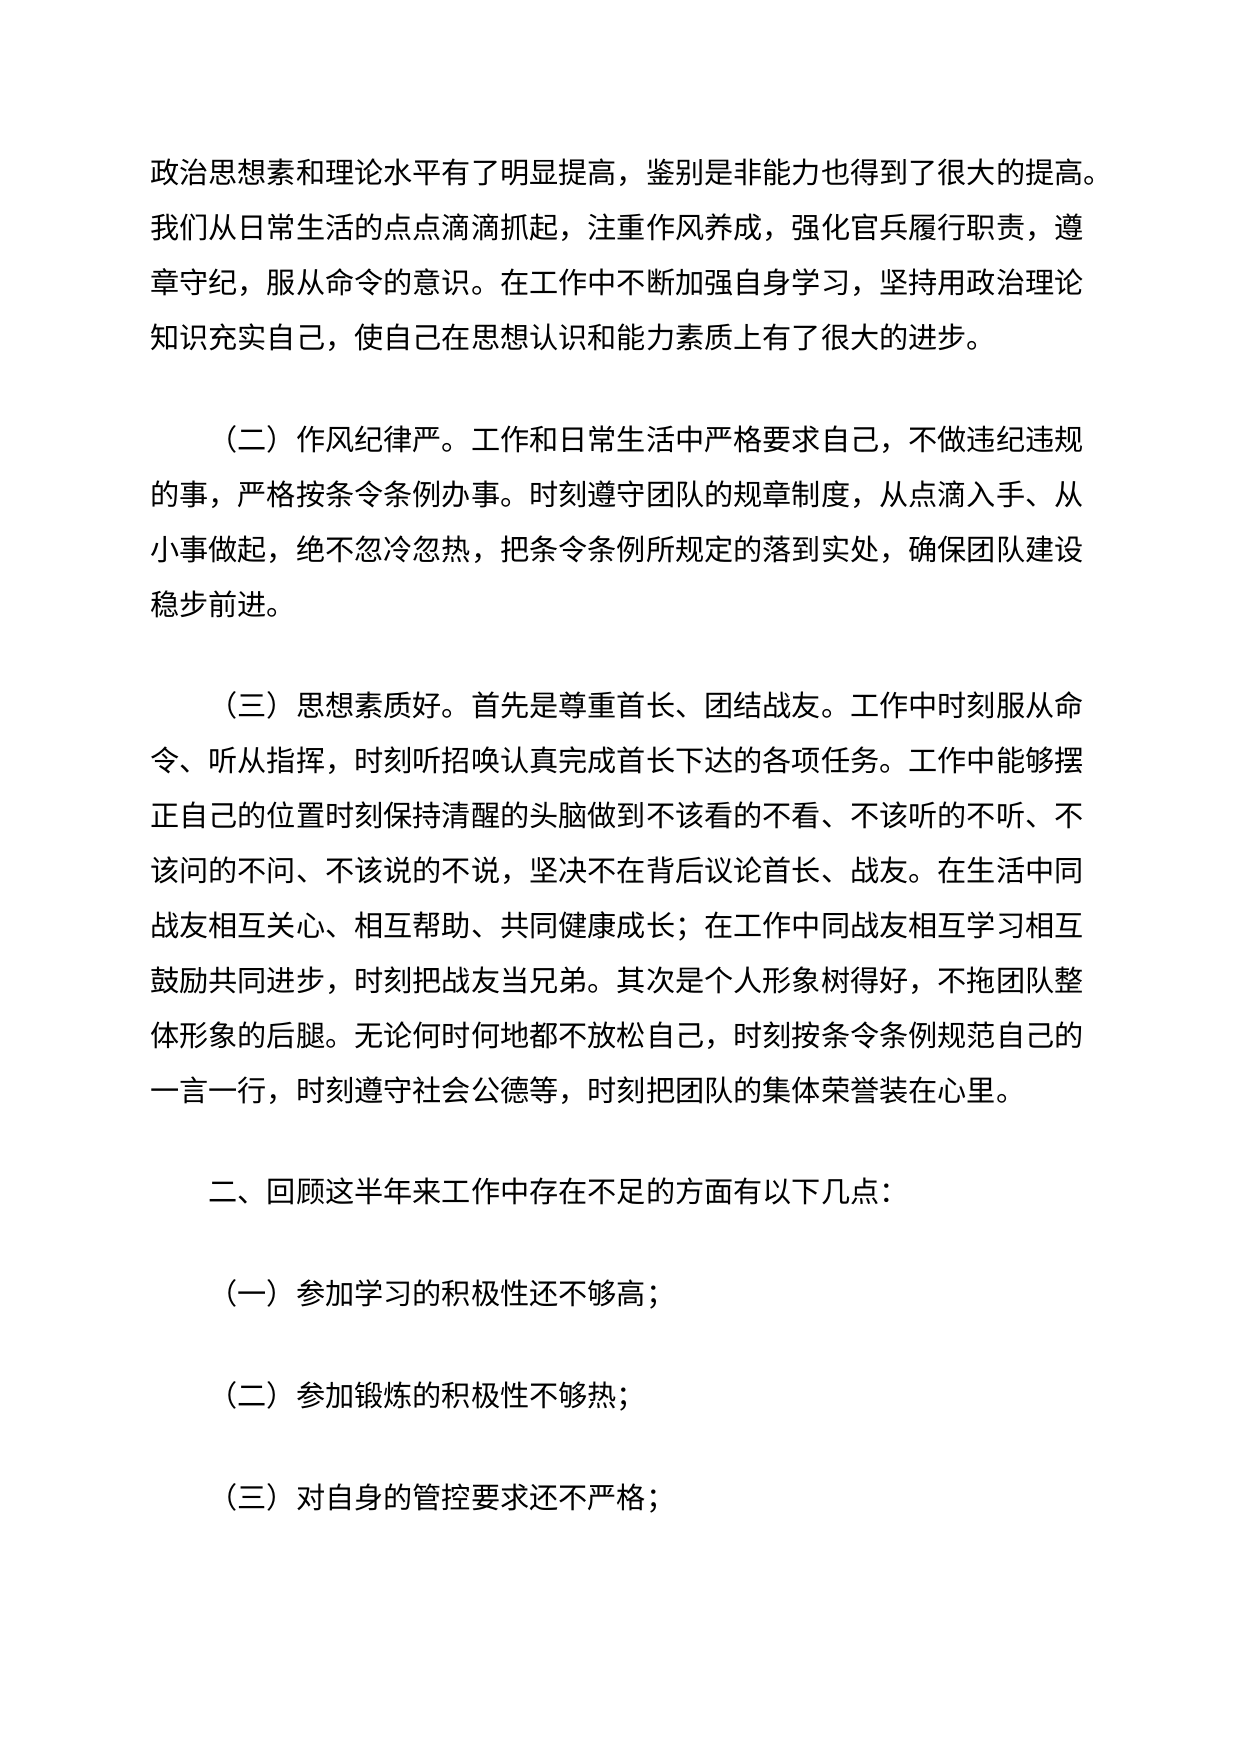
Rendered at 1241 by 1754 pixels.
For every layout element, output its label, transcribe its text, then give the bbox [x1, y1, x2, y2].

text （三）思想素质好。首先是尊重首长、团结战友。工作中时刻服从命令、听从指挥，时刻听招唤认真完成首长下达的各项任务。工作中能够摆正自己的位置时刻保持清醒的头脑做到不该看的不看、不该听的不听、不该问的不问、不该说的不说，坚决不在背后议论首长、战友。在生活中同战友相互关心、相互帮助、共同健康成长；在工作中同战友相互学习相互鼓励共同进步，时刻把战友当兄弟。其次是个人形象树得好，不拖团队整体形象的后腿。无论何时何地都不放松自己，时刻按条令条例规范自己的一言一行，时刻遵守社会公德等，时刻把团队的集体荣誉装在心里。 [150, 683, 1090, 1109]
text 二、回顾这半年来工作中存在不足的方面有以下几点： [150, 1169, 1090, 1211]
text （二）参加锻炼的积极性不够热； [150, 1372, 1090, 1415]
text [150, 150, 1090, 357]
text （一）参加学习的积极性还不够高； [150, 1271, 1090, 1313]
text （二）作风纪律严。工作和日常生活中严格要求自己，不做违纪违规的事，严格按条令条例办事。时刻遵守团队的规章制度，从点滴入手、从小事做起，绝不忽冷忽热，把条令条例所规定的落到实处，确保团队建设稳步前进。 [150, 416, 1090, 623]
text （三）对自身的管控要求还不严格； [150, 1474, 1090, 1517]
